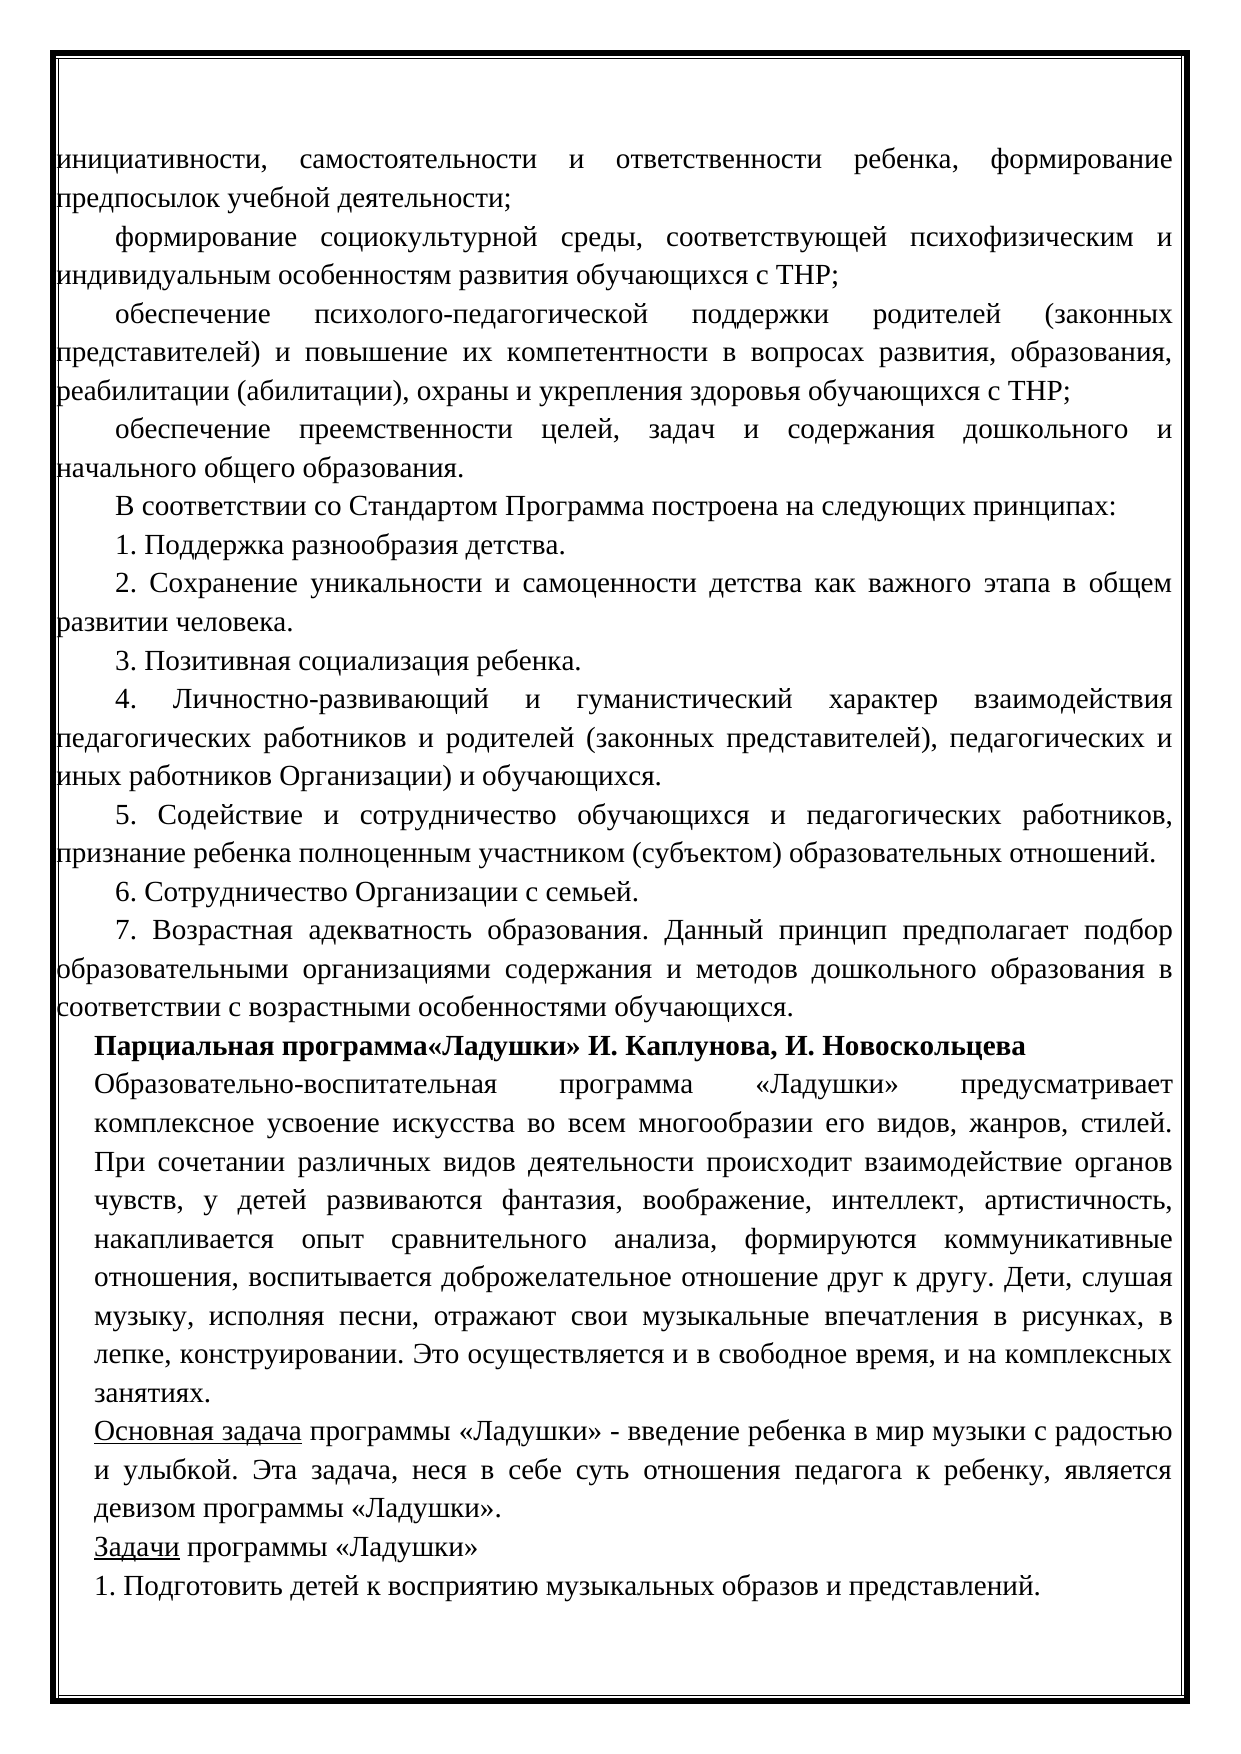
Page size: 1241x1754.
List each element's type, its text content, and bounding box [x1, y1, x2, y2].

text 7. Возрастная адекватность образования. Данный принцип предполагает подбор образовательными организациями содержания и методов дошкольного образования в соответствии с возрастными особенностями обучающихся. [59, 912, 1173, 1023]
text 6. Сотрудничество Организации с семьей. [59, 874, 1173, 907]
text 4. Личностно-развивающий и гуманистический характер взаимодействия педагогических работников и родителей (законных представителей), педагогических и иных работников Организации) и обучающихся. [59, 681, 1173, 792]
text 3. Позитивная социализация ребенка. [59, 643, 1173, 676]
text формирование социокультурной среды, соответствующей психофизическим и индивидуальным особенностям развития обучающихся с ТНР; [59, 219, 1173, 291]
text обеспечение психолого-педагогической поддержки родителей (законных представителей) и повышение их компетентности в вопросах развития, образования, реабилитации (абилитации), охраны и укрепления здоровья обучающихся с ТНР; [59, 296, 1173, 406]
text 5. Содействие и сотрудничество обучающихся и педагогических работников, признание ребенка полноценным участником (субъектом) образовательных отношений. [59, 797, 1173, 869]
list Основная задача программы «Ладушки» - введение ребенка в мир музыки с радостью и улыбкой. Эта задача, неся в себе суть отношения педагога к ребенку, является девизом программы «Ладушки». [94, 1413, 1173, 1524]
text обеспечение преемственности целей, задач и содержания дошкольного и начального общего образования. [59, 411, 1173, 483]
list Задачи программы «Ладушки» [94, 1529, 1173, 1563]
text 1. Поддержка разнообразия детства. [59, 527, 1173, 561]
text В соответствии со Стандартом Программа построена на следующих принципах: [59, 488, 1173, 522]
text 2. Сохранение уникальности и самоценности детства как важного этапа в общем развитии человека. [59, 566, 1173, 638]
list Образовательно-воспитательная программа «Ладушки» предусматривает комплексное усвоение искусства во всем многообразии его видов, жанров, стилей. При сочетании различных видов деятельности происходит взаимодействие органов чувств, у детей развиваются фантазия, воображение, интеллект, артистичность, накапливается опыт сравнительного анализа, формируются коммуникативные отношения, воспитывается доброжелательное отношение друг к другу. Дети, слушая музыку, исполняя песни, отражают свои музыкальные впечатления в рисунках, в лепке, конструировании. Это осуществляется и в свободное время, и на комплексных занятиях. [94, 1067, 1173, 1408]
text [59, 142, 1173, 214]
list 1. Подготовить детей к восприятию музыкальных образов и представлений. [94, 1568, 1173, 1601]
list Парциальная программа«Ладушки» И. Каплунова, И. Новоскольцева [94, 1028, 1173, 1062]
